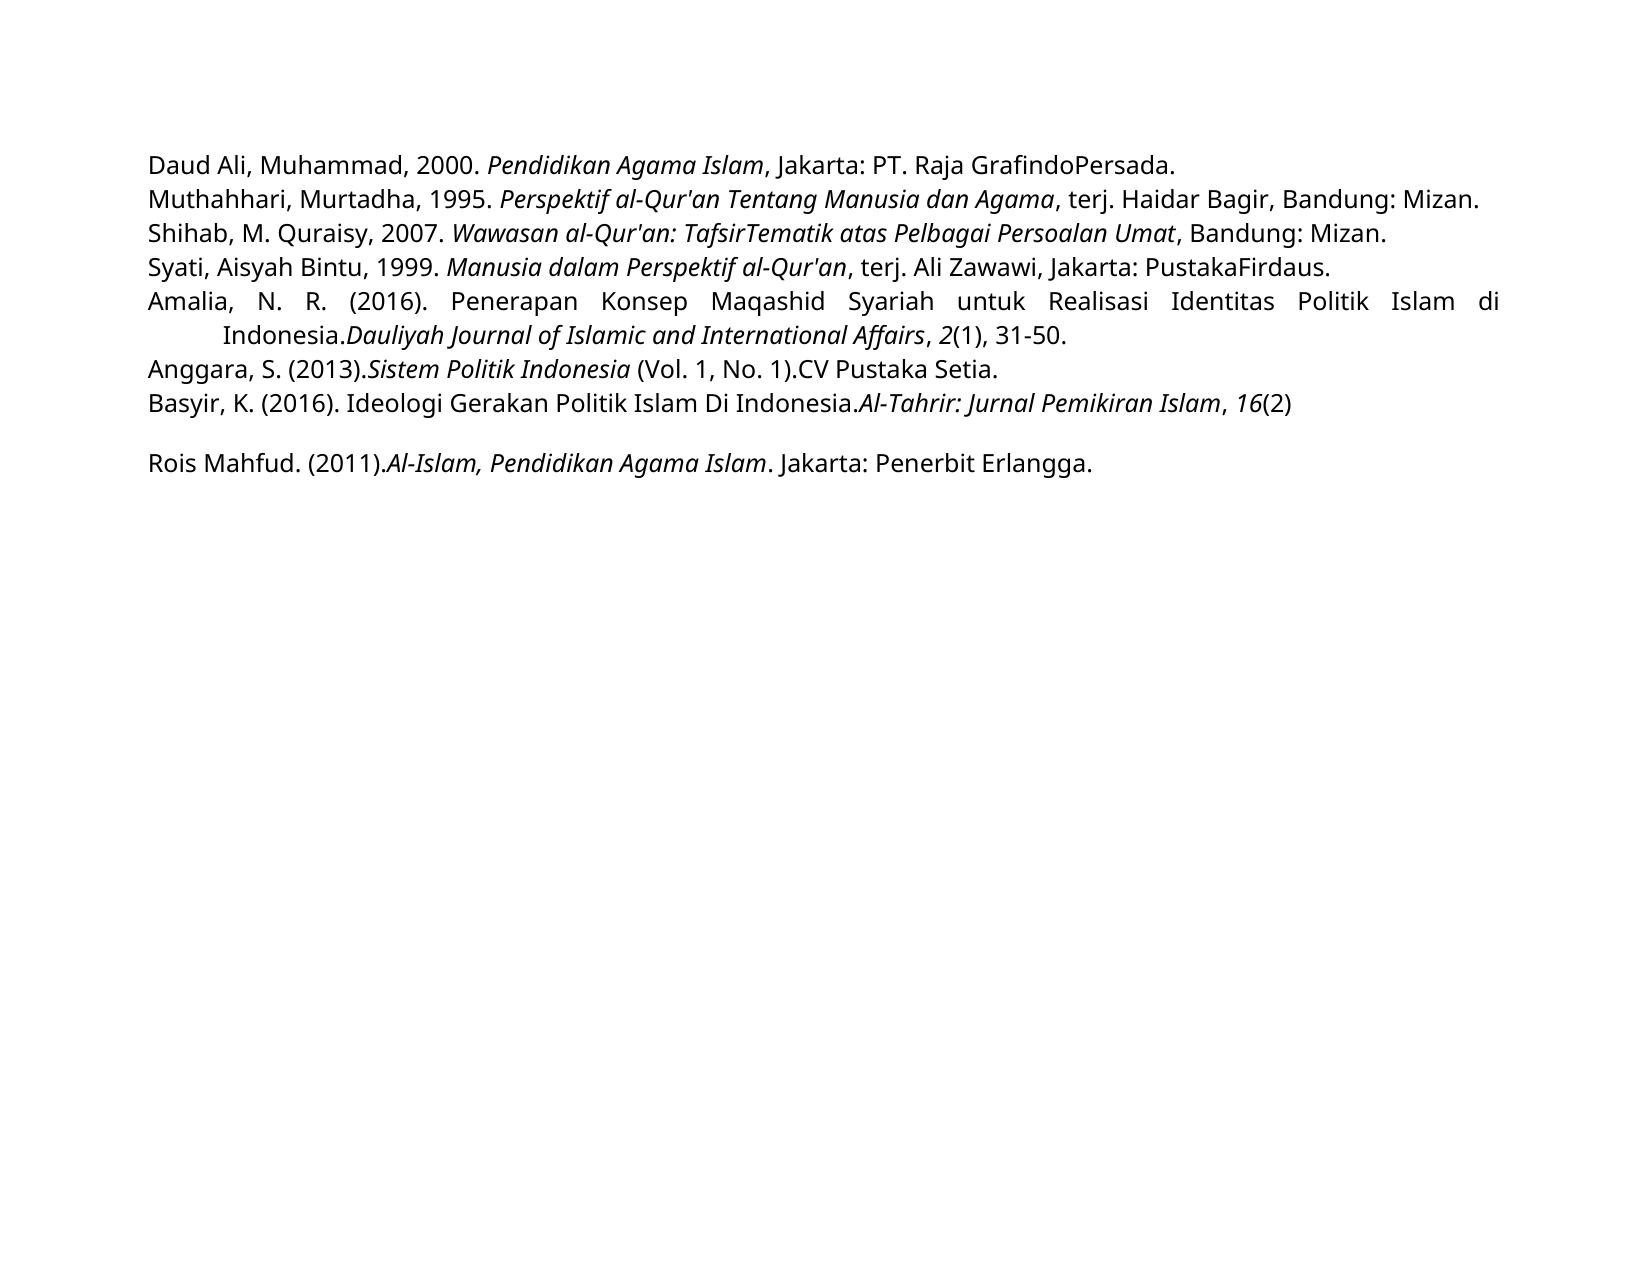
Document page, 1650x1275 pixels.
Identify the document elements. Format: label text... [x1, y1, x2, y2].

text Syati, Aisyah Bintu, 1999. Manusia dalam Perspektif al-Qur'an, terj. Ali Zawawi, Jakarta: PustakaFirdaus. [148, 250, 1502, 284]
text Anggara, S. (2013).Sistem Politik Indonesia (Vol. 1, No. 1).CV Pustaka Setia. [148, 352, 1502, 386]
text Amalia, N. R. (2016). Penerapan Konsep Maqashid Syariah untuk Realisasi Identitas Politik Islam di Indonesia.Dauliyah Journal of Islamic and International Affairs, 2(1), 31-50. [148, 284, 1502, 352]
text Daud Ali, Muhammad, 2000. Pendidikan Agama Islam, Jakarta: PT. Raja GrafindoPersada. [148, 148, 1502, 182]
text Muthahhari, Murtadha, 1995. Perspektif al-Qur'an Tentang Manusia dan Agama, terj. Haidar Bagir, Bandung: Mizan. [148, 182, 1502, 216]
text Shihab, M. Quraisy, 2007. Wawasan al-Qur'an: TafsirTematik atas Pelbagai Persoalan Umat, Bandung: Mizan. [148, 216, 1502, 250]
list Rois Mahfud. (2011).Al-Islam, Pendidikan Agama Islam. Jakarta: Penerbit Erlangga. [148, 445, 1502, 479]
text Basyir, K. (2016). Ideologi Gerakan Politik Islam Di Indonesia.Al-Tahrir: Jurnal Pemikiran Islam, 16(2) [148, 386, 1502, 420]
